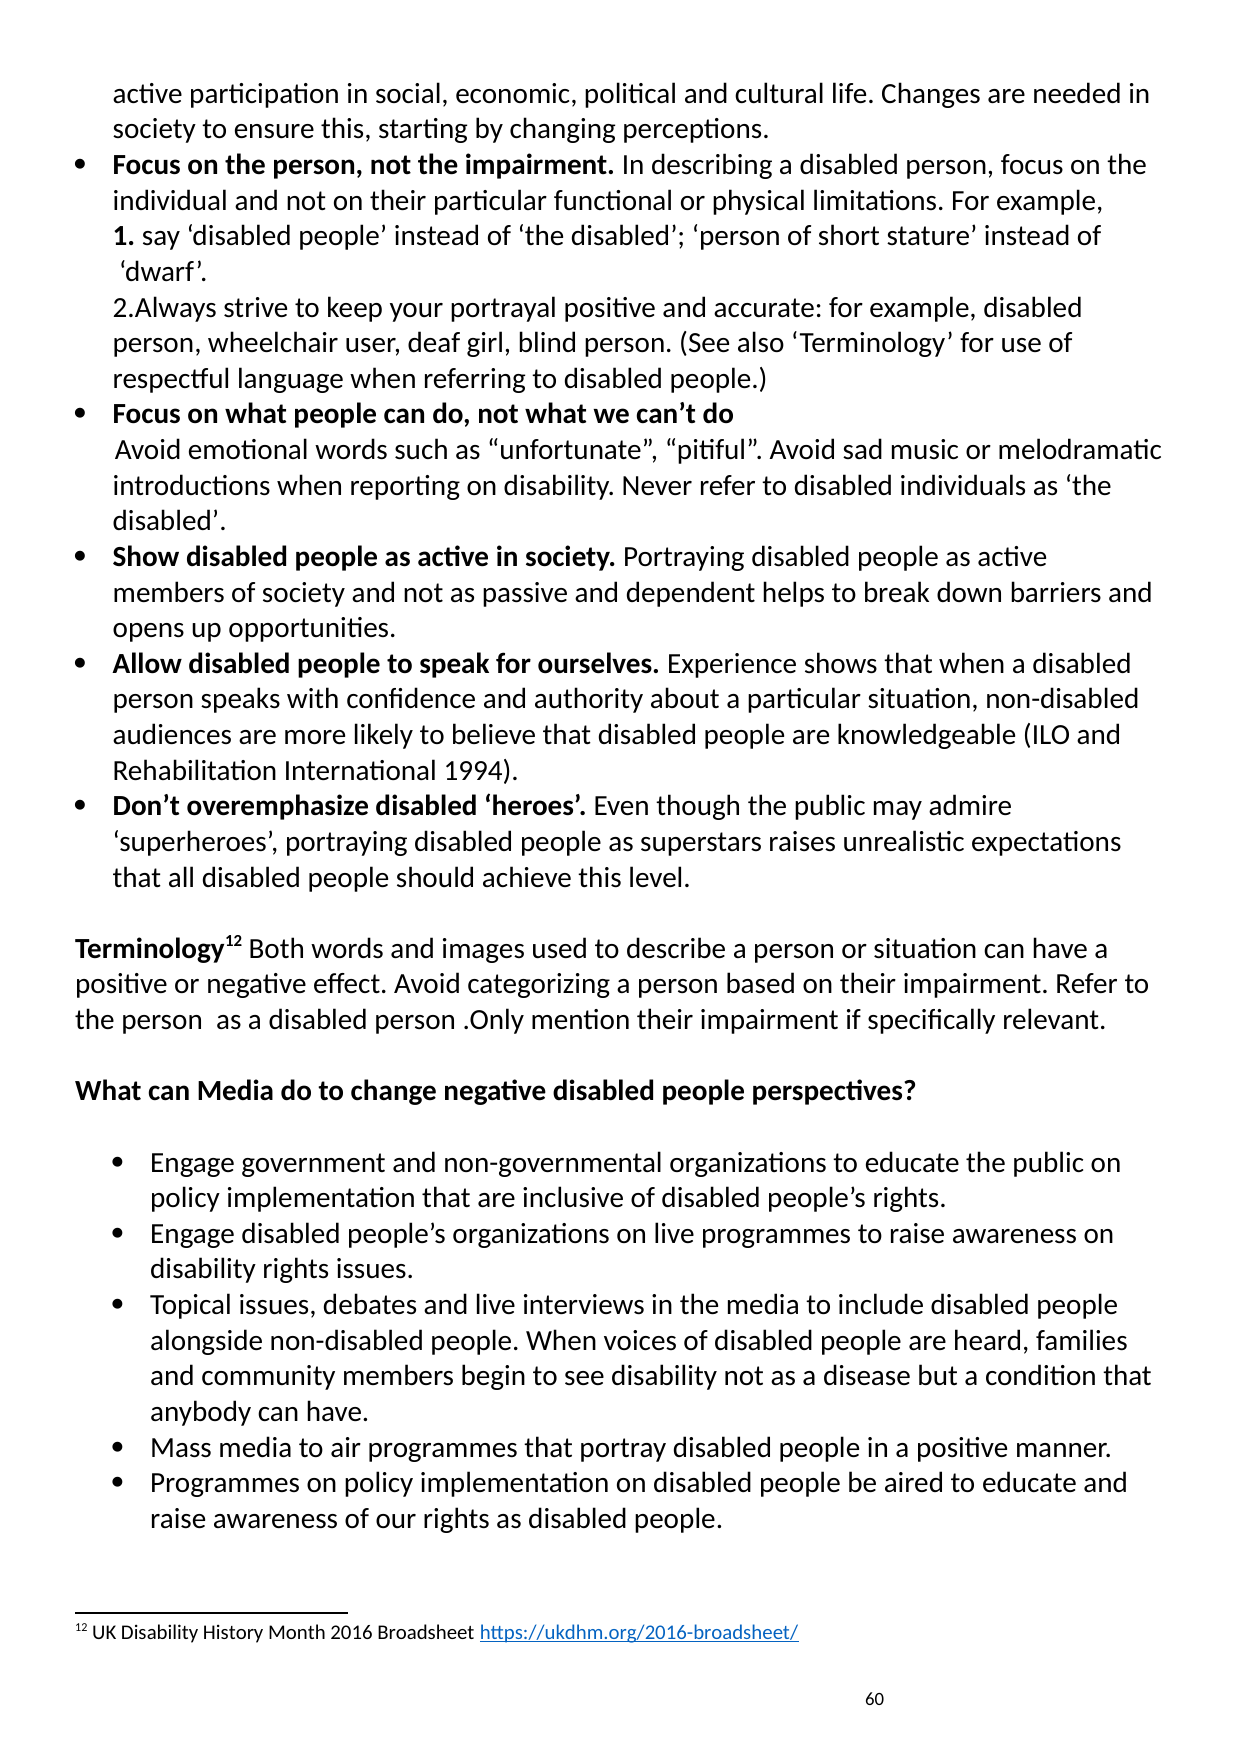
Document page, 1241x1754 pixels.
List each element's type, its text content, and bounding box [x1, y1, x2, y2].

list Mass media to air programmes that portray disabled people in a positive manner. [112, 1429, 1165, 1464]
text Terminology Both words and images used to describe a person or situation can have a positive or negative effect. Avoid categorizing a person based on their impairment. Refer to the person as a disabled person .Only mention their impairment if specifically relevant. [75, 930, 1165, 1037]
list Show disabled people as active in society. Portraying disabled people as active members of society and not as passive and dependent helps to break down barriers and opens up opportunities. [75, 538, 1165, 645]
text Avoid emotional words such as “unfortunate”, “pitiful”. Avoid sad music or melodramatic introductions when reporting on disability. Never refer to disabled individuals as ‘the disabled’. [112, 431, 1165, 538]
list Topical issues, debates and live interviews in the media to include disabled people alongside non-disabled people. When voices of disabled people are heard, families and community members begin to see disability not as a disease but a condition that anybody can have. [112, 1286, 1165, 1429]
text 2.Always strive to keep your portrayal positive and accurate: for example, disabled person, wheelchair user, deaf girl, blind person. (See also ‘Terminology’ for use of respectful language when referring to disabled people.) [112, 289, 1165, 396]
list Don’t overemphasize disabled ‘heroes’. Even though the public may admire ‘superheroes’, portraying disabled people as superstars raises unrealistic expectations that all disabled people should achieve this level. [75, 787, 1165, 894]
text What can Media do to change negative disabled people perspectives? [75, 1072, 1165, 1108]
text ‘dwarf’. [112, 253, 1165, 289]
list Engage disabled people’s organizations on live programmes to raise awareness on disability rights issues. [112, 1215, 1165, 1286]
list Allow disabled people to speak for ourselves. Experience shows that when a disabled person speaks with confidence and authority about a particular situation, non-disabled audiences are more likely to believe that disabled people are knowledgeable (ILO and Rehabilitation International 1994). [75, 645, 1165, 787]
list Focus on the person, not the impairment. In describing a disabled person, focus on the individual and not on their particular functional or physical limitations. For example, [75, 146, 1165, 217]
list Engage government and non-governmental organizations to educate the public on policy implementation that are inclusive of disabled people’s rights. [112, 1144, 1165, 1215]
list Focus on what people can do, not what we can’t do [75, 396, 1165, 431]
text 1. say ‘disabled people’ instead of ‘the disabled’; ‘person of short stature’ instead of [112, 217, 1165, 253]
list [75, 75, 1165, 146]
list Programmes on policy implementation on disabled people be aired to educate and raise awareness of our rights as disabled people. [112, 1464, 1165, 1536]
